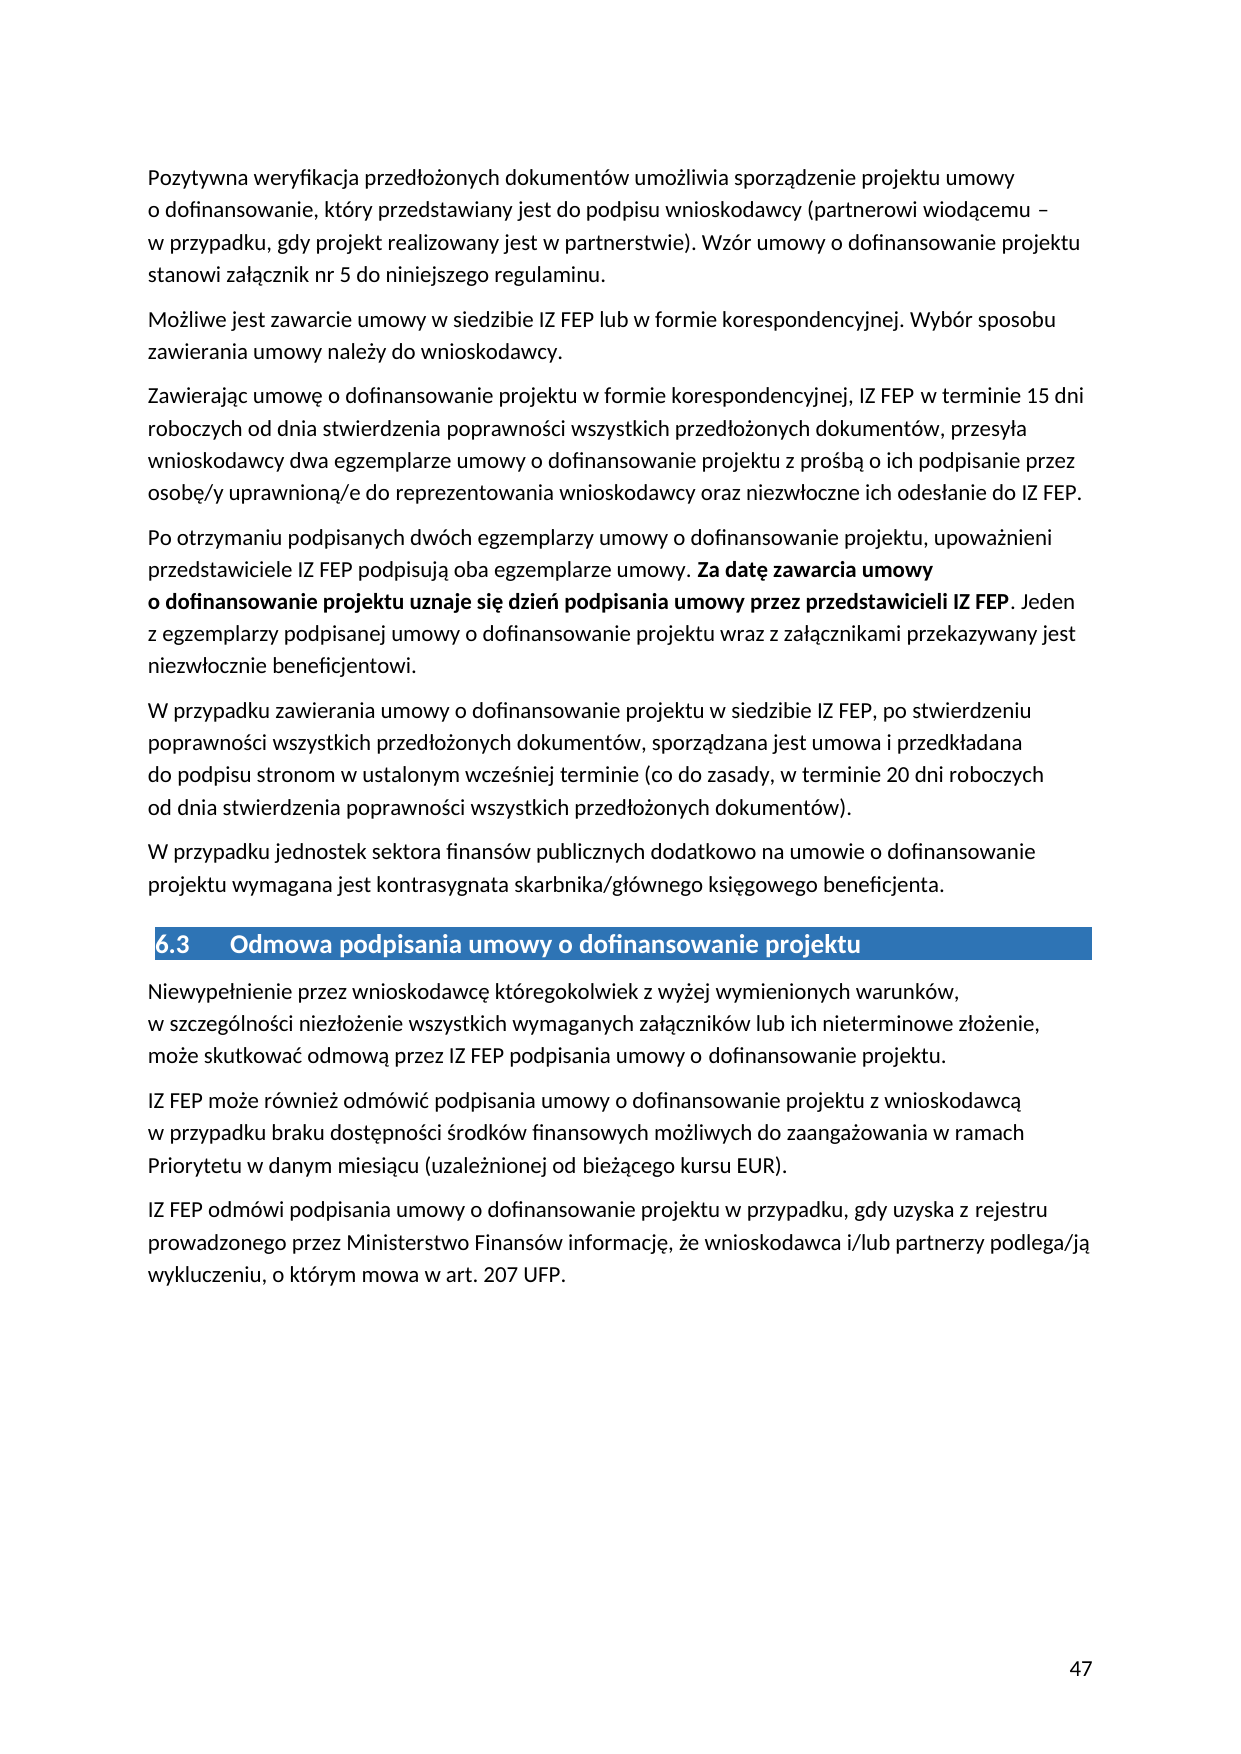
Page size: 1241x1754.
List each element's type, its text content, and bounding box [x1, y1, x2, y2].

text W przypadku jednostek sektora finansów publicznych dodatkowo na umowie o dofinansowanie projektu wymagana jest kontrasygnata skarbnika/głównego księgowego beneficjenta. [148, 837, 1092, 898]
text Pozytywna weryfikacja przedłożonych dokumentów umożliwia sporządzenie projektu umowy o dofinansowanie, który przedstawiany jest do podpisu wnioskodawcy (partnerowi wiodącemu – w przypadku, gdy projekt realizowany jest w partnerstwie). Wzór umowy o dofinansowanie projektu stanowi załącznik nr 5 do niniejszego regulaminu. [148, 163, 1092, 288]
text Po otrzymaniu podpisanych dwóch egzemplarzy umowy o dofinansowanie projektu, upoważnieni przedstawiciele IZ FEP podpisują oba egzemplarze umowy. Za datę zawarcia umowy o dofinansowanie projektu uznaje się dzień podpisania umowy przez przedstawicieli IZ FEP. Jeden z egzemplarzy podpisanej umowy o dofinansowanie projektu wraz z załącznikami przekazywany jest niezwłocznie beneficjentowi. [148, 523, 1092, 679]
text Możliwe jest zawarcie umowy w siedzibie IZ FEP lub w formie korespondencyjnej. Wybór sposobu zawierania umowy należy do wnioskodawcy. [148, 305, 1092, 365]
subtitle Odmowa podpisania umowy o dofinansowanie projektu [155, 927, 1092, 960]
text IZ FEP może również odmówić podpisania umowy o dofinansowanie projektu z wnioskodawcą w przypadku braku dostępności środków finansowych możliwych do zaangażowania w ramach Priorytetu w danym miesiącu (uzależnionej od bieżącego kursu EUR). [148, 1086, 1092, 1179]
text W przypadku zawierania umowy o dofinansowanie projektu w siedzibie IZ FEP, po stwierdzeniu poprawności wszystkich przedłożonych dokumentów, sporządzana jest umowa i przedkładana do podpisu stronom w ustalonym wcześniej terminie (co do zasady, w terminie 20 dni roboczych od dnia stwierdzenia poprawności wszystkich przedłożonych dokumentów). [148, 696, 1092, 821]
text IZ FEP odmówi podpisania umowy o dofinansowanie projektu w przypadku, gdy uzyska z rejestru prowadzonego przez Ministerstwo Finansów informację, że wnioskodawca i/lub partnerzy podlega/ją wykluczeniu, o którym mowa w art. 207 UFP. [148, 1195, 1092, 1288]
text Niewypełnienie przez wnioskodawcę któregokolwiek z wyżej wymienionych warunków, w szczególności niezłożenie wszystkich wymaganych załączników lub ich nieterminowe złożenie, może skutkować odmową przez IZ FEP podpisania umowy o dofinansowanie projektu. [148, 977, 1092, 1070]
text Zawierając umowę o dofinansowanie projektu w formie korespondencyjnej, IZ FEP w terminie 15 dni roboczych od dnia stwierdzenia poprawności wszystkich przedłożonych dokumentów, przesyła wnioskodawcy dwa egzemplarze umowy o dofinansowanie projektu z prośbą o ich podpisanie przez osobę/y uprawnioną/e do reprezentowania wnioskodawcy oraz niezwłoczne ich odesłanie do IZ FEP. [148, 382, 1092, 506]
